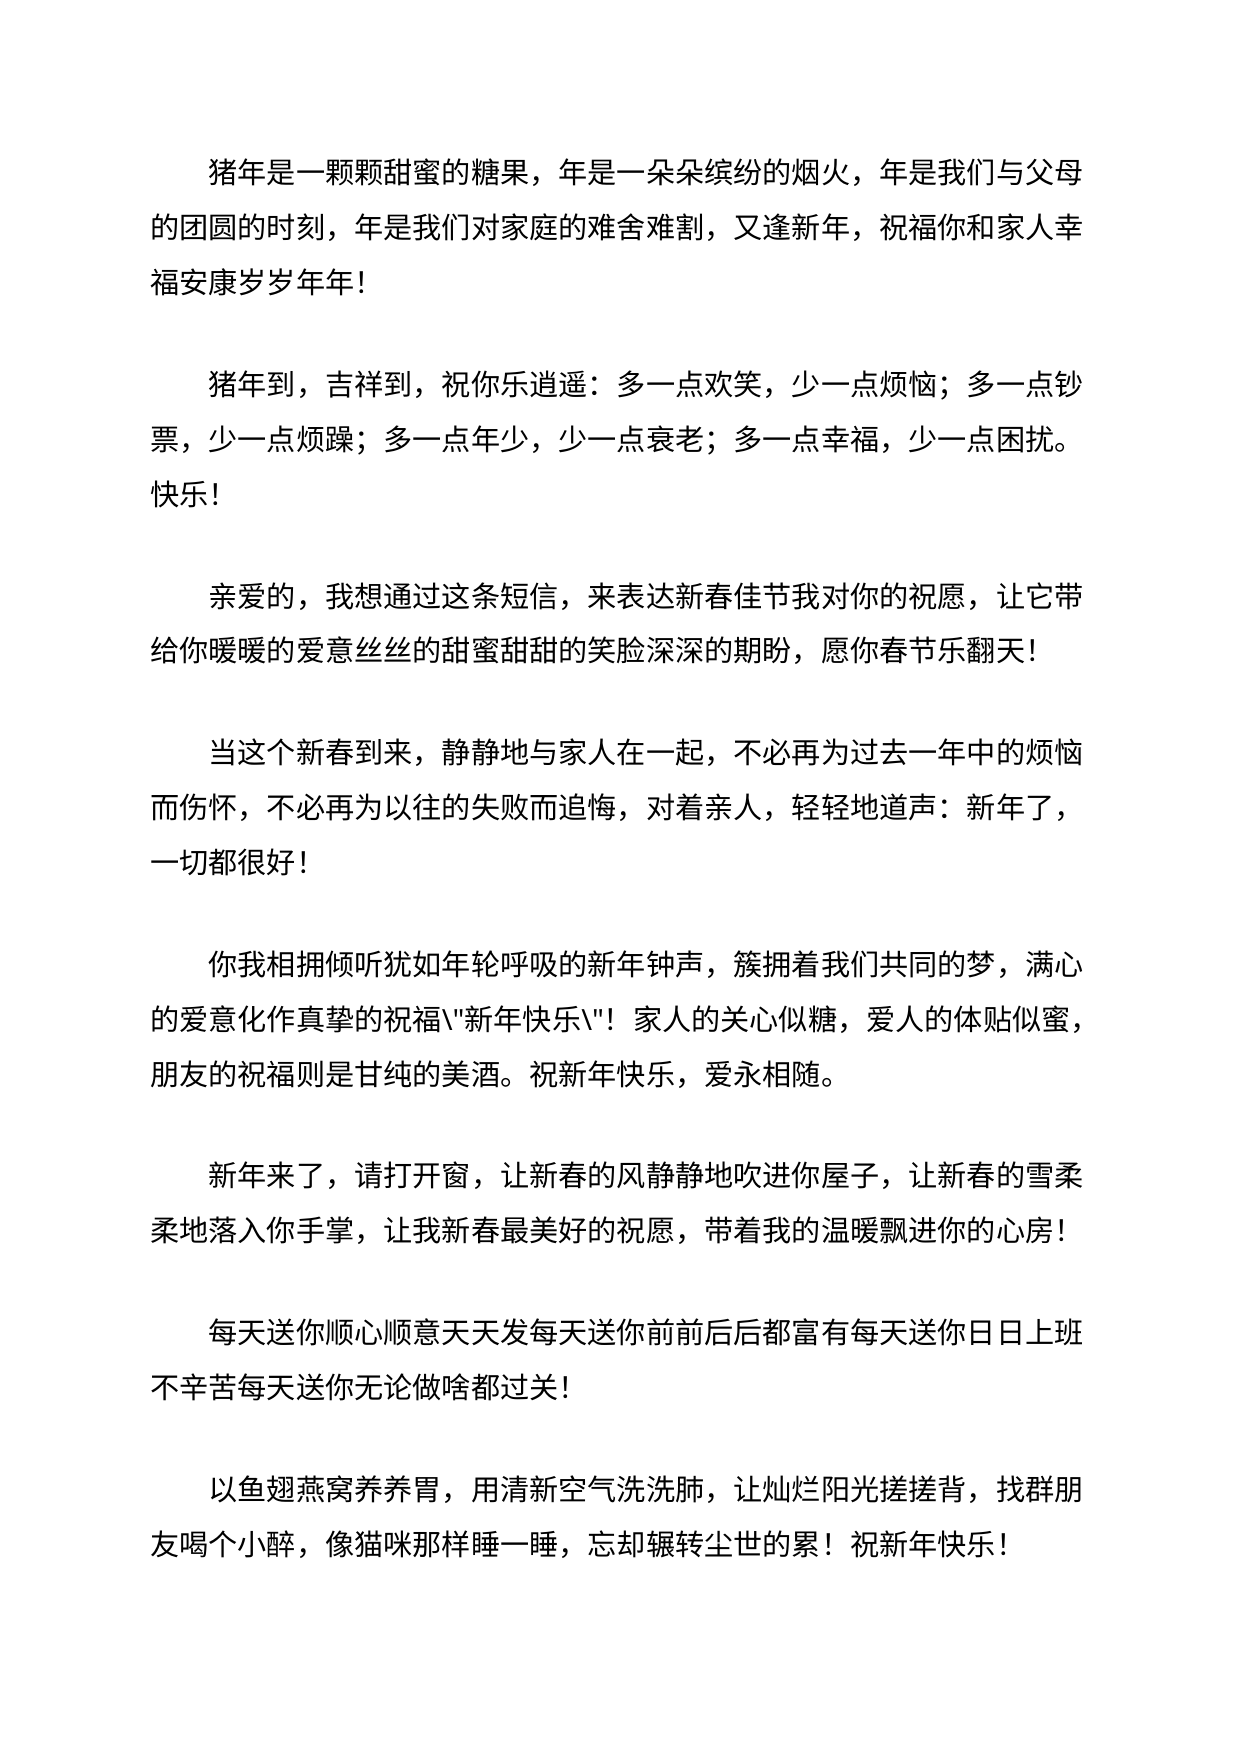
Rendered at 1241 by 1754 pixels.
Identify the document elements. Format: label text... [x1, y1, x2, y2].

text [150, 1153, 1090, 1250]
text 亲爱的，我想通过这条短信，来表达新春佳节我对你的祝愿，让它带给你暖暖的爱意丝丝的甜蜜甜甜的笑脸深深的期盼，愿你春节乐翻天！ [150, 573, 1090, 670]
text 猪年是一颗颗甜蜜的糖果，年是一朵朵缤纷的烟火，年是我们与父母的团圆的时刻，年是我们对家庭的难舍难割，又逢新年，祝福你和家人幸福安康岁岁年年！ [150, 150, 1090, 302]
text 以鱼翅燕窝养养胃，用清新空气洗洗肺，让灿烂阳光搓搓背，找群朋友喝个小醉，像猫咪那样睡一睡，忘却辗转尘世的累！祝新年快乐！ [150, 1466, 1090, 1563]
text 你我相拥倾听犹如年轮呼吸的新年钟声，簇拥着我们共同的梦，满心的爱意化作真挚的祝福\"新年快乐\"！家人的关心似糖，爱人的体贴似蜜，朋友的祝福则是甘纯的美酒。祝新年快乐，爱永相随。 [150, 941, 1090, 1093]
text 当这个新春到来，静静地与家人在一起，不必再为过去一年中的烦恼而伤怀，不必再为以往的失败而追悔，对着亲人，轻轻地道声：新年了，一切都很好！ [150, 730, 1090, 882]
text 猪年到，吉祥到，祝你乐逍遥：多一点欢笑，少一点烦恼；多一点钞票，少一点烦躁；多一点年少，少一点衰老；多一点幸福，少一点困扰。快乐！ [150, 362, 1090, 514]
text 每天送你顺心顺意天天发每天送你前前后后都富有每天送你日日上班不辛苦每天送你无论做啥都过关！ [150, 1310, 1090, 1407]
